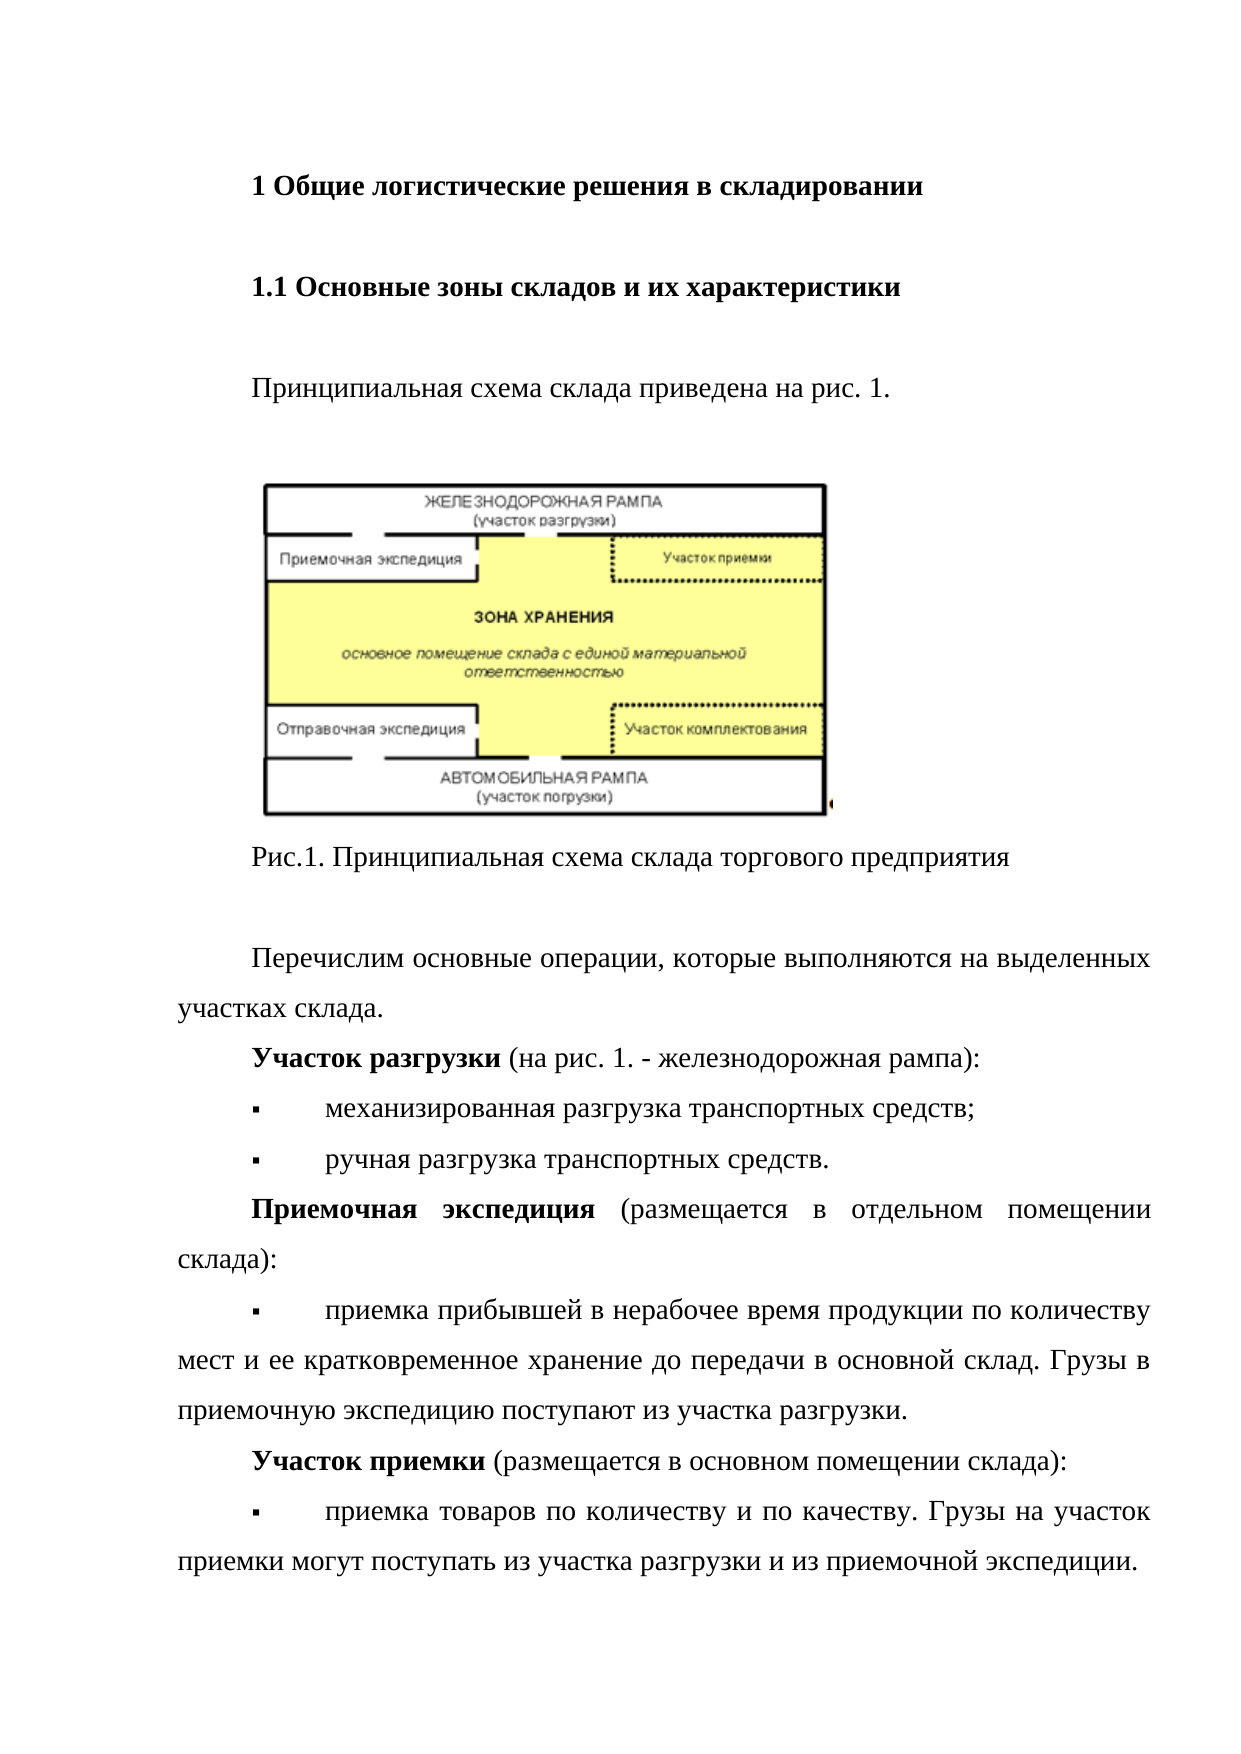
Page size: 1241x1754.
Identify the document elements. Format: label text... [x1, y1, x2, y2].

subtitle 1.1 Основные зоны складов и их характеристики [177, 269, 1152, 303]
subtitle 1 Общие логистические решения в складировании [177, 168, 1152, 202]
text Перечислим основные операции, которые выполняются на выделенных участках склада. [177, 940, 1152, 1023]
text Участок разгрузки (на рис. 1. - железнодорожная рампа): [177, 1040, 1152, 1074]
list приемка товаров по количеству и по качеству. Грузы на участок приемки могут поступать из участка разгрузки и из приемочной экспедиции. [177, 1493, 1152, 1577]
list механизированная разгрузка транспортных средств; [177, 1091, 1152, 1124]
text Принципиальная схема склада приведена на рис. 1. [177, 370, 1152, 403]
text Рис.1. Принципиальная схема склада торгового предприятия [177, 839, 1152, 873]
list ручная разгрузка транспортных средств. [177, 1141, 1152, 1174]
text Приемочная экспедиция (размещается в отдельном помещении склада): [177, 1191, 1152, 1275]
list приемка прибывшей в нерабочее время продукции по количеству мест и ее кратковременное хранение до передачи в основной склад. Грузы в приемочную экспедицию поступают из участка разгрузки. [177, 1292, 1152, 1426]
text Участок приемки (размещается в основном помещении склада): [177, 1443, 1152, 1476]
picture [251, 470, 833, 825]
